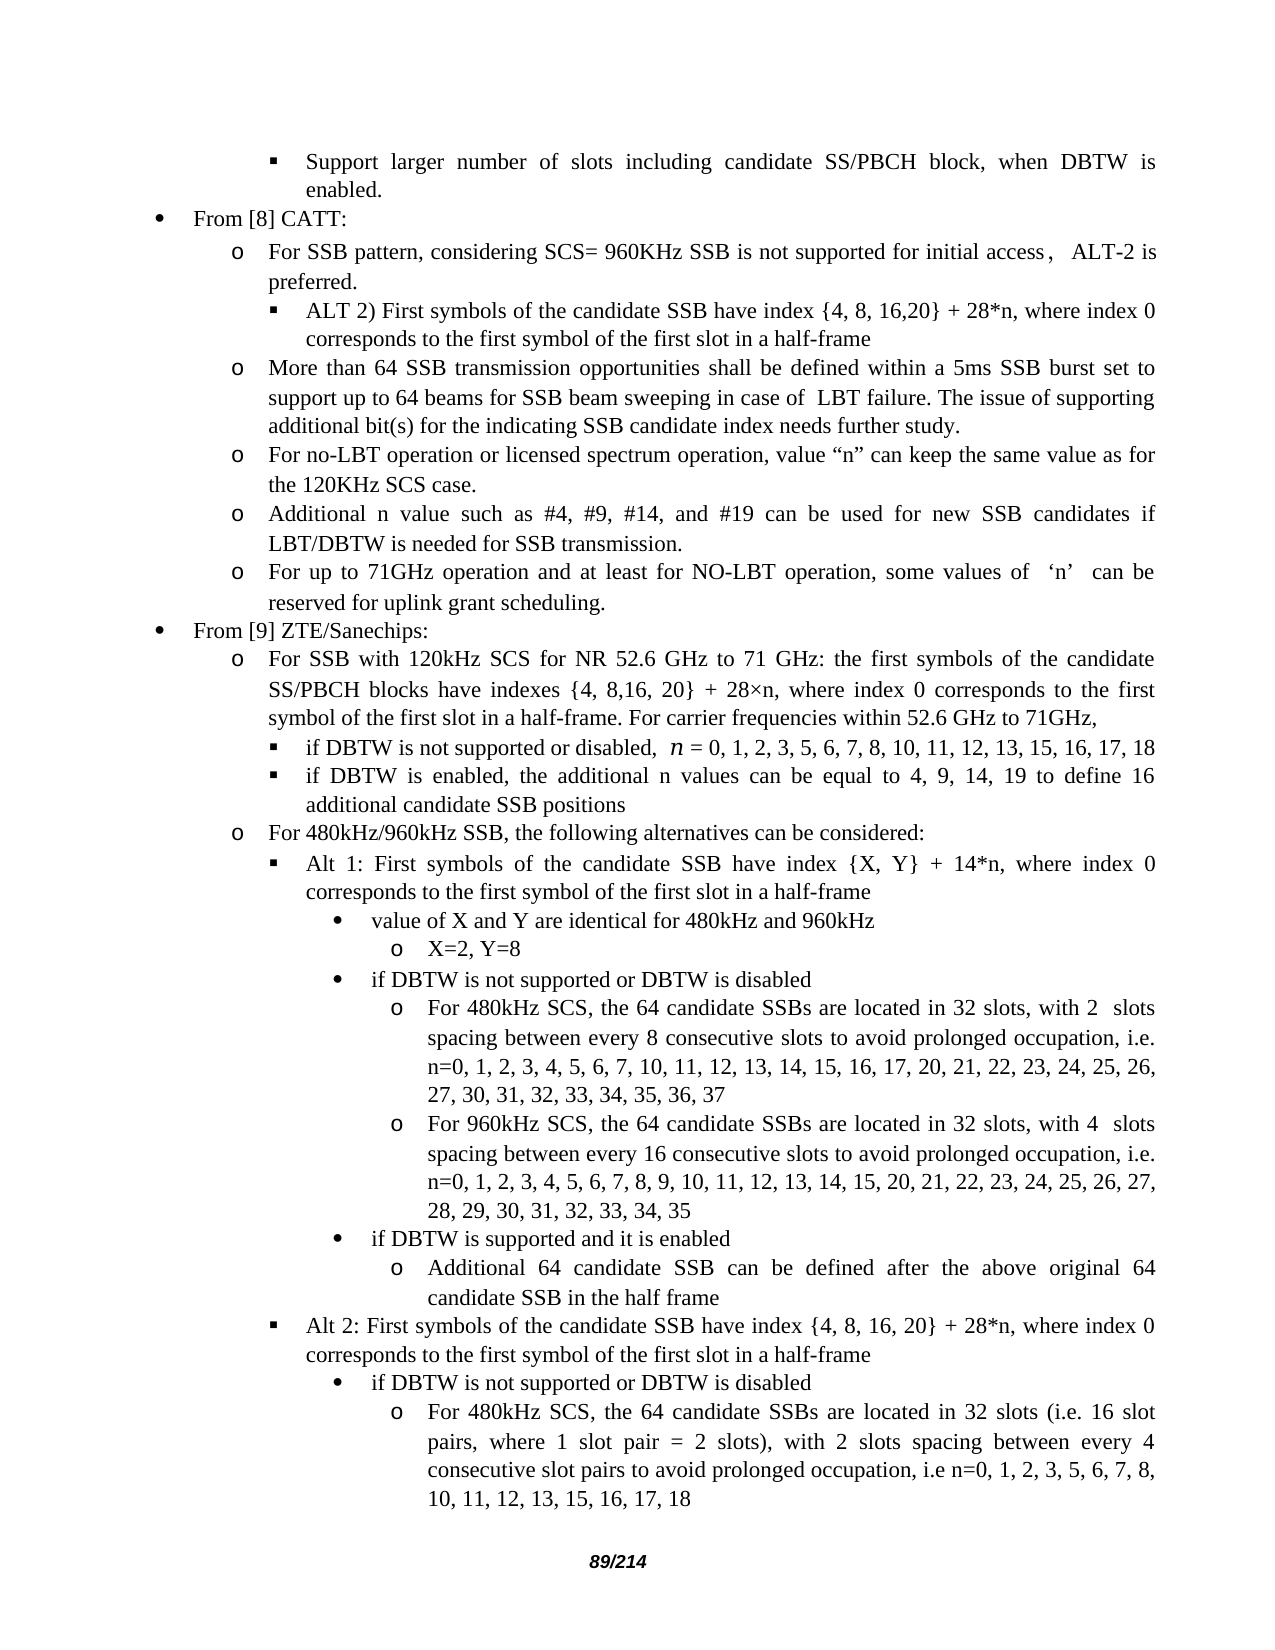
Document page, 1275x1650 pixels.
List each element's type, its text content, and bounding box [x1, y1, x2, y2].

list Support larger number of slots including candidate SS/PBCH block, when DBTW is enabled. [268, 148, 1157, 202]
list Additional 64 candidate SSB can be defined after the above original 64 candidate SSB in the half frame [390, 1254, 1157, 1310]
list value of X and Y are identical for 480kHz and 960kHz [334, 907, 1157, 933]
list ALT 2) First symbols of the candidate SSB have index {4, 8, 16,20} + 28*n, where index 0 corresponds to the first symbol of the first slot in a half-frame [268, 297, 1157, 352]
list if DBTW is not supported or disabled, 𝑛 = 0, 1, 2, 3, 5, 6, 7, 8, 10, 11, 12, 13, 15, 16, 17, 18 [268, 733, 1157, 760]
list X=2, Y=8 [390, 935, 1157, 963]
list if DBTW is not supported or DBTW is disabled [334, 966, 1157, 992]
list More than 64 SSB transmission opportunities shall be defined within a 5ms SSB burst set to support up to 64 beams for SSB beam sweeping in case of LBT failure. The issue of supporting additional bit(s) for the indicating SSB candidate index needs further study. [231, 354, 1157, 439]
list For 960kHz SCS, the 64 candidate SSBs are located in 32 slots, with 4 slots spacing between every 16 consecutive slots to avoid prolonged occupation, i.e. n=0, 1, 2, 3, 4, 5, 6, 7, 8, 9, 10, 11, 12, 13, 14, 15, 20, 21, 22, 23, 24, 25, 26, 27, 28, 29, 30, 31, 32, 33, 34, 35 [390, 1110, 1157, 1223]
list For 480kHz SCS, the 64 candidate SSBs are located in 32 slots (i.e. 16 slot pairs, where 1 slot pair = 2 slots), with 2 slots spacing between every 4 consecutive slot pairs to avoid prolonged occupation, i.e n=0, 1, 2, 3, 5, 6, 7, 8, 10, 11, 12, 13, 15, 16, 17, 18 [390, 1398, 1157, 1511]
list From [8] CATT: [156, 204, 1157, 231]
list For 480kHz SCS, the 64 candidate SSBs are located in 32 slots, with 2 slots spacing between every 8 consecutive slots to avoid prolonged occupation, i.e. n=0, 1, 2, 3, 4, 5, 6, 7, 10, 11, 12, 13, 14, 15, 16, 17, 20, 21, 22, 23, 24, 25, 26, 27, 30, 31, 32, 33, 34, 35, 36, 37 [390, 994, 1157, 1108]
list Alt 2: First symbols of the candidate SSB have index {4, 8, 16, 20} + 28*n, where index 0 corresponds to the first symbol of the first slot in a half-frame [268, 1312, 1157, 1367]
list Alt 1: First symbols of the candidate SSB have index {X, Y} + 14*n, where index 0 corresponds to the first symbol of the first slot in a half-frame [268, 850, 1157, 905]
list if DBTW is supported and it is enabled [334, 1225, 1157, 1252]
list Additional n value such as #4, #9, #14, and #19 can be used for new SSB candidates if LBT/DBTW is needed for SSB transmission. [231, 499, 1157, 556]
list For SSB with 120kHz SCS for NR 52.6 GHz to 71 GHz: the first symbols of the candidate SS/PBCH blocks have indexes {4, 8,16, 20} + 28×n, where index 0 corresponds to the first symbol of the first slot in a half-frame. For carrier frequencies within 52.6 GHz to 71GHz, [231, 646, 1157, 731]
list if DBTW is enabled, the additional n values can be equal to 4, 9, 14, 19 to define 16 additional candidate SSB positions [268, 763, 1157, 817]
list For up to 71GHz operation and at least for NO-LBT operation, some values of ‘n’ can be reserved for uplink grant scheduling. [231, 558, 1157, 615]
list For SSB pattern, considering SCS= 960KHz SSB is not supported for initial access，ALT-2 is preferred. [231, 233, 1157, 295]
list From [9] ZTE/Sanechips: [156, 617, 1157, 643]
list For 480kHz/960kHz SSB, the following alternatives can be considered: [231, 819, 1157, 848]
list if DBTW is not supported or DBTW is disabled [334, 1369, 1157, 1396]
list For no-LBT operation or licensed spectrum operation, value “n” can keep the same value as for the 120KHz SCS case. [231, 441, 1157, 497]
